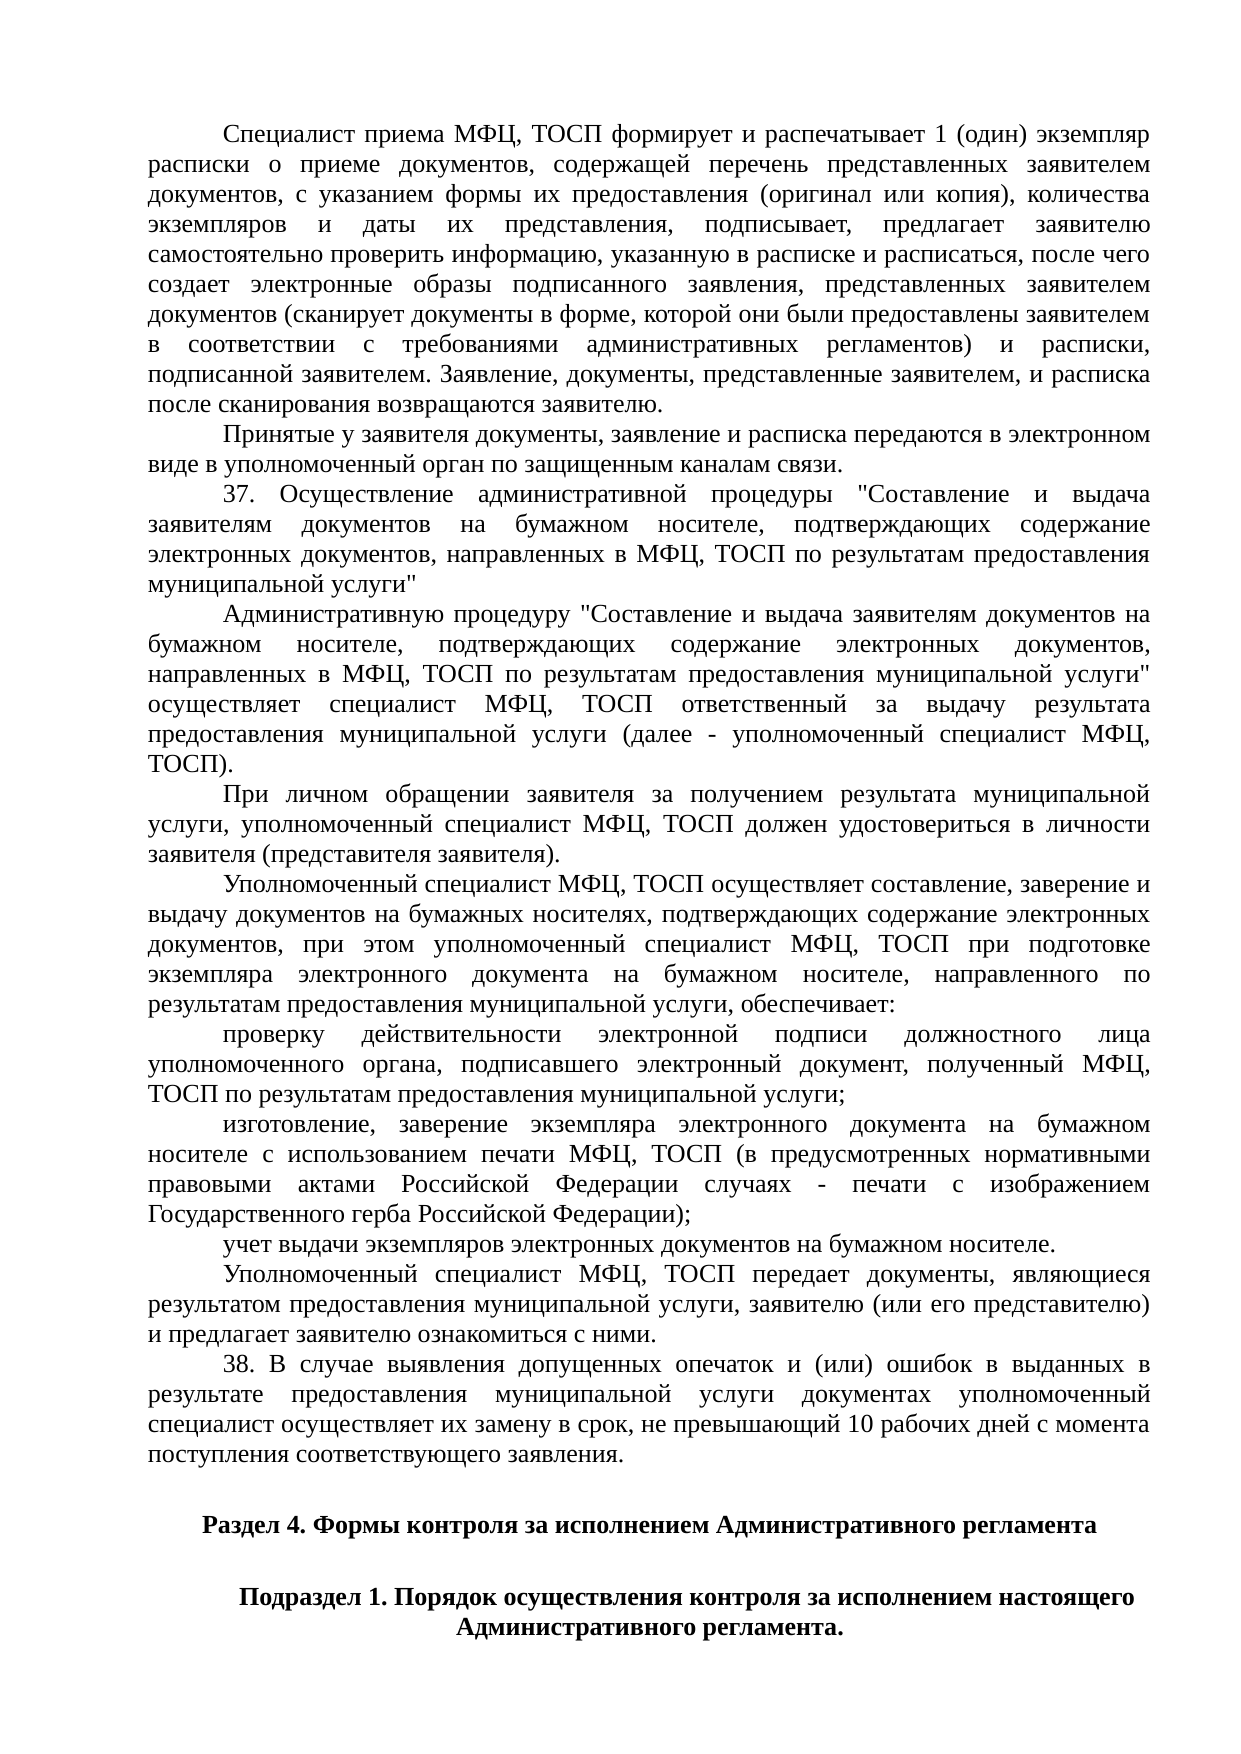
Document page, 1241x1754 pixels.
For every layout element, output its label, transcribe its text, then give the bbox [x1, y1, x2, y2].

text проверку действительности электронной подписи должностного лица уполномоченного органа, подписавшего электронный документ, полученный МФЦ, ТОСП по результатам предоставления муниципальной услуги; [148, 1018, 1152, 1108]
subtitle Раздел 4. Формы контроля за исполнением Административного регламента [148, 1509, 1152, 1539]
text 38. В случае выявления допущенных опечаток и (или) ошибок в выданных в результате предоставления муниципальной услуги документах уполномоченный специалист осуществляет их замену в срок, не превышающий 10 рабочих дней с момента поступления соответствующего заявления. [148, 1348, 1152, 1468]
text Принятые у заявителя документы, заявление и расписка передаются в электронном виде в уполномоченный орган по защищенным каналам связи. [148, 418, 1152, 478]
text Специалист приема МФЦ, ТОСП формирует и распечатывает 1 (один) экземпляр расписки о приеме документов, содержащей перечень представленных заявителем документов, с указанием формы их предоставления (оригинал или копия), количества экземпляров и даты их представления, подписывает, предлагает заявителю самостоятельно проверить информацию, указанную в расписке и расписаться, после чего создает электронные образы подписанного заявления, представленных заявителем документов (сканирует документы в форме, которой они были предоставлены заявителем в соответствии с требованиями административных регламентов) и расписки, подписанной заявителем. Заявление, документы, представленные заявителем, и расписка после сканирования возвращаются заявителю. [148, 118, 1152, 418]
text Подраздел 1. Порядок осуществления контроля за исполнением настоящего Административного регламента. [148, 1581, 1152, 1641]
text изготовление, заверение экземпляра электронного документа на бумажном носителе с использованием печати МФЦ, ТОСП (в предусмотренных нормативными правовыми актами Российской Федерации случаях - печати с изображением Государственного герба Российской Федерации); [148, 1108, 1152, 1228]
text Административную процедуру "Составление и выдача заявителям документов на бумажном носителе, подтверждающих содержание электронных документов, направленных в МФЦ, ТОСП по результатам предоставления муниципальной услуги" осуществляет специалист МФЦ, ТОСП ответственный за выдачу результата предоставления муниципальной услуги (далее - уполномоченный специалист МФЦ, ТОСП). [148, 598, 1152, 778]
text При личном обращении заявителя за получением результата муниципальной услуги, уполномоченный специалист МФЦ, ТОСП должен удостовериться в личности заявителя (представителя заявителя). [148, 778, 1152, 868]
text 37. Осуществление административной процедуры "Составление и выдача заявителям документов на бумажном носителе, подтверждающих содержание электронных документов, направленных в МФЦ, ТОСП по результатам предоставления муниципальной услуги" [148, 478, 1152, 598]
text Уполномоченный специалист МФЦ, ТОСП осуществляет составление, заверение и выдачу документов на бумажных носителях, подтверждающих содержание электронных документов, при этом уполномоченный специалист МФЦ, ТОСП при подготовке экземпляра электронного документа на бумажном носителе, направленного по результатам предоставления муниципальной услуги, обеспечивает: [148, 868, 1152, 1018]
text учет выдачи экземпляров электронных документов на бумажном носителе. [148, 1228, 1152, 1258]
text Уполномоченный специалист МФЦ, ТОСП передает документы, являющиеся результатом предоставления муниципальной услуги, заявителю (или его представителю) и предлагает заявителю ознакомиться с ними. [148, 1258, 1152, 1348]
